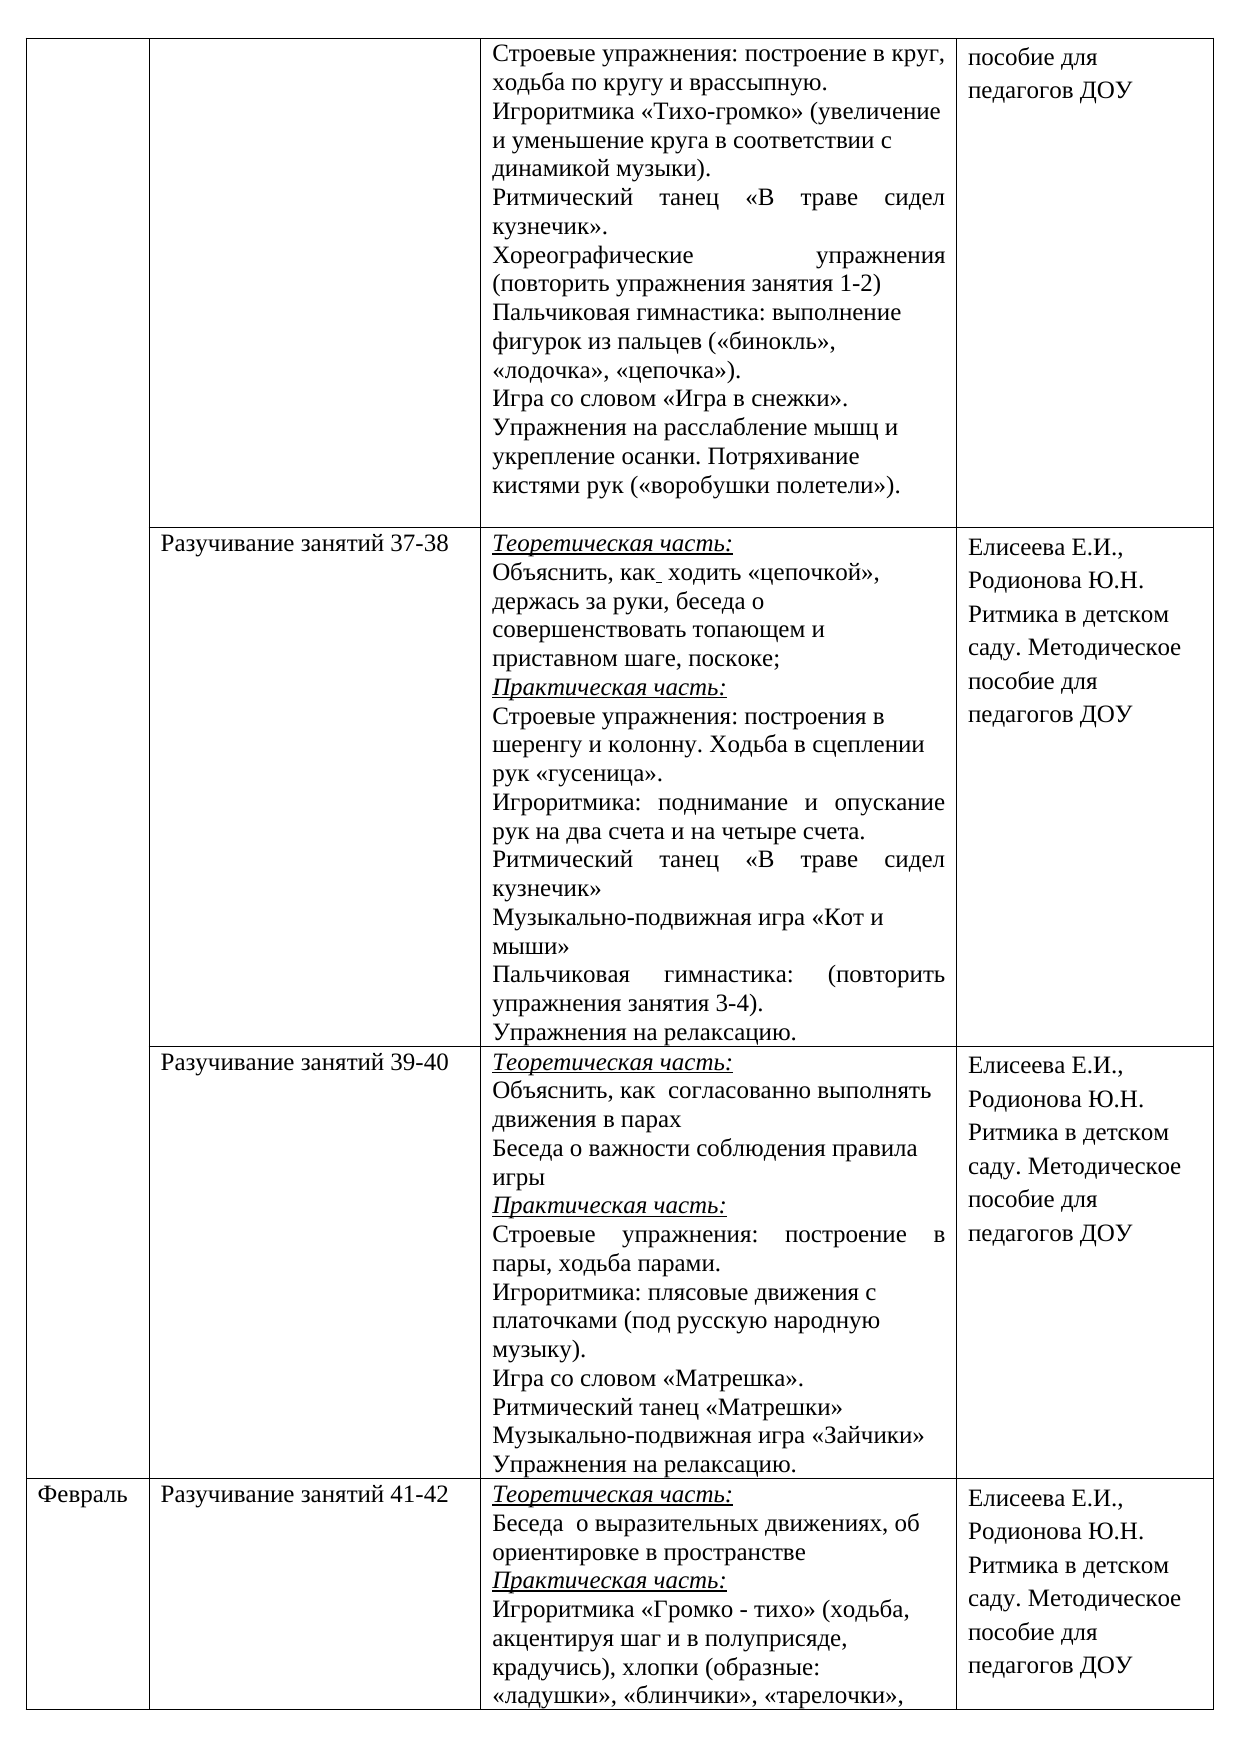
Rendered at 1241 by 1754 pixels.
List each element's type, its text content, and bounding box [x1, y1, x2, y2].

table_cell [957, 1479, 1213, 1709]
table_cell Теоретическая часть: Объяснить, как ходить «цепочкой», держась за руки, беседа о совершенствовать топающем и приставном шаге, поскоке; Практическая часть: Строевые упражнения: построения в шеренгу и колонну. Ходьба в сцеплении рук «гусеница». Игроритмика: поднимание и опускание рук на два счета и на четыре счета. Ритмический танец «В траве сидел кузнечик» Музыкально-подвижная игра «Кот и мыши» Пальчиковая гимнастика: (повторить упражнения занятия 3-4). Упражнения на релаксацию. [481, 528, 956, 1046]
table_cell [150, 39, 480, 527]
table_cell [957, 39, 1213, 527]
table_cell Разучивание занятий 39-40 [150, 1047, 480, 1478]
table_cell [481, 39, 956, 527]
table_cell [150, 1479, 480, 1709]
table_cell Разучивание занятий 37-38 [150, 528, 480, 1046]
table_cell Февраль [27, 1479, 149, 1709]
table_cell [481, 1479, 956, 1709]
table_cell Теоретическая часть: Объяснить, как согласованно выполнять движения в парах Беседа о важности соблюдения правила игры Практическая часть: Строевые упражнения: построение в пары, ходьба парами. Игроритмика: плясовые движения с платочками (под русскую народную музыку). Игра со словом «Матрешка». Ритмический танец «Матрешки» Музыкально-подвижная игра «Зайчики» Упражнения на релаксацию. [481, 1047, 956, 1478]
table_cell Елисеева Е.И., Родионова Ю.Н. Ритмика в детском саду. Методическое пособие для педагогов ДОУ [957, 528, 1213, 1046]
table_cell Елисеева Е.И., Родионова Ю.Н. Ритмика в детском саду. Методическое пособие для педагогов ДОУ [957, 1047, 1213, 1478]
